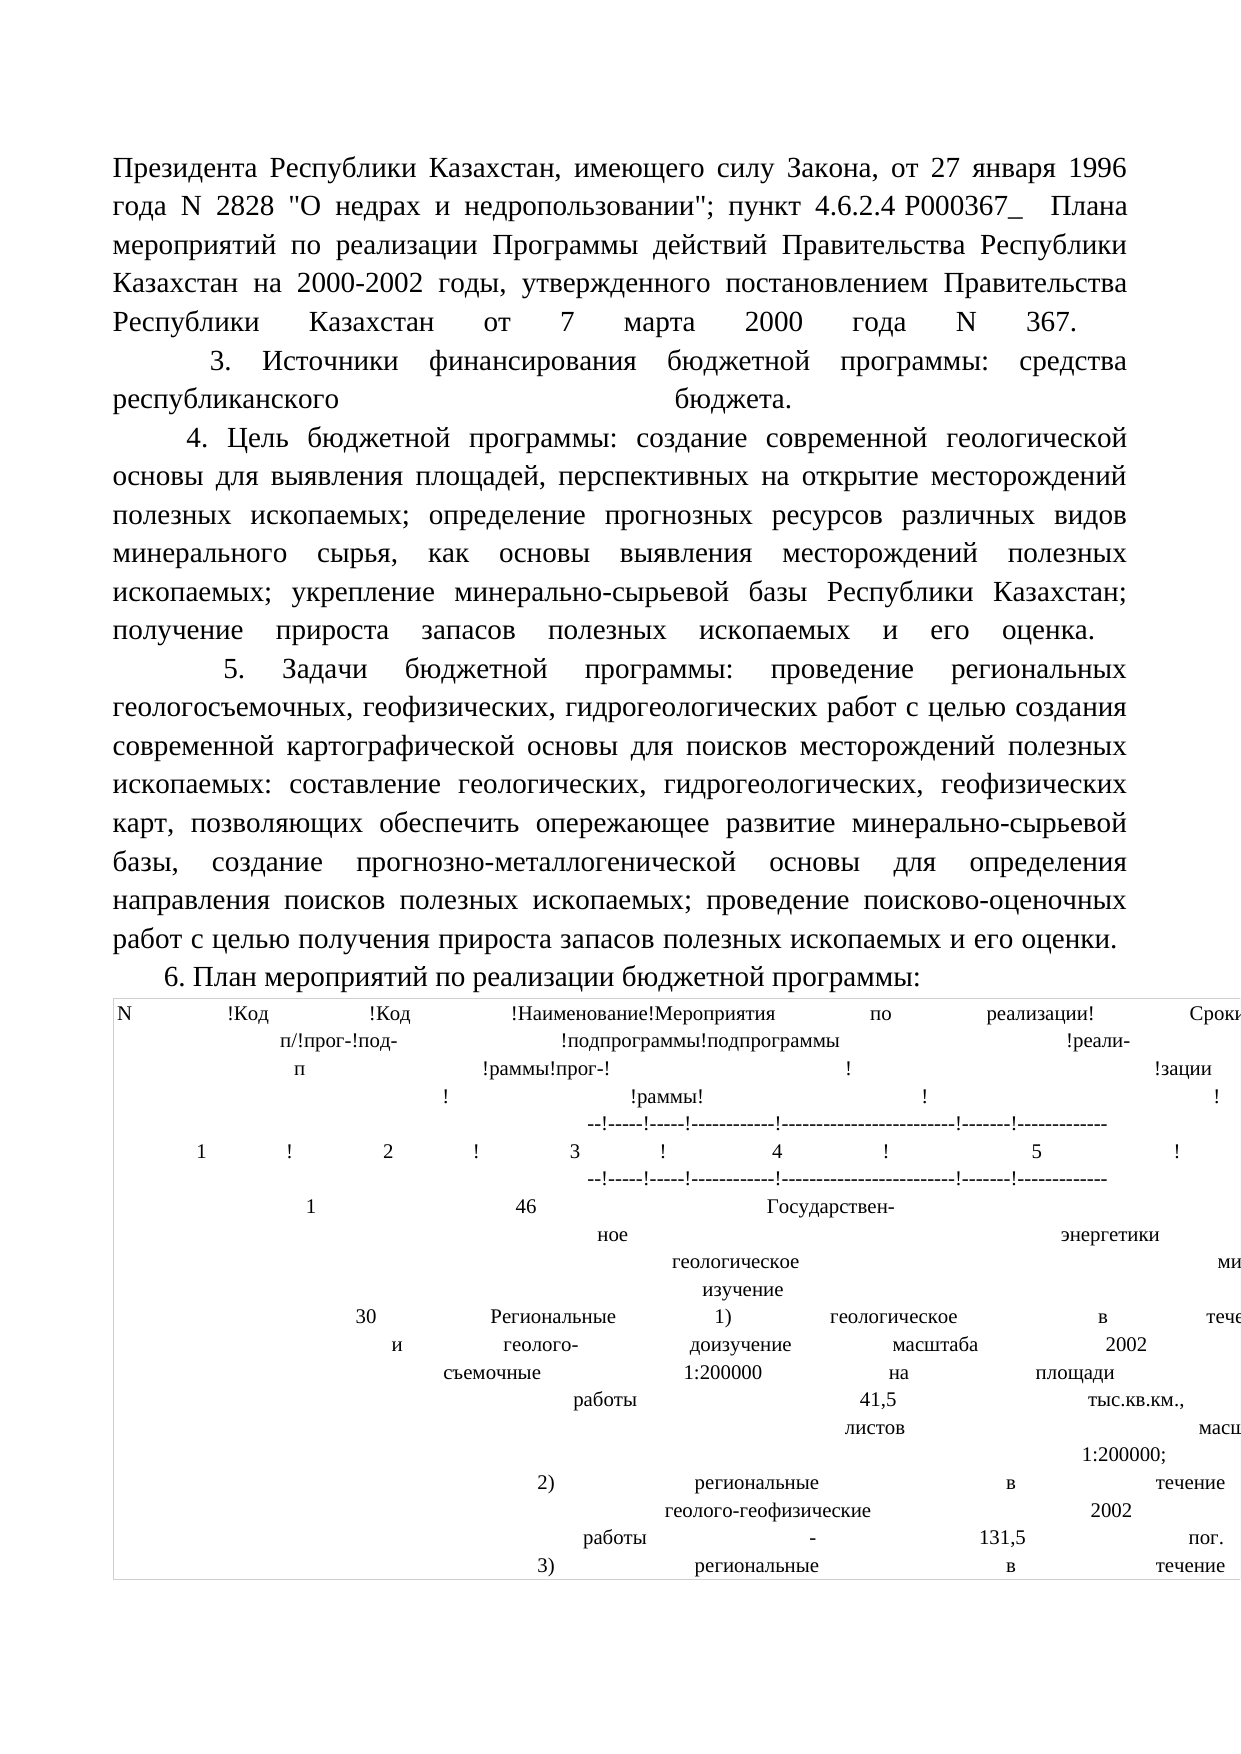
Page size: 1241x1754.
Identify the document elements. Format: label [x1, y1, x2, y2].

text [112, 150, 1128, 993]
table_header [114, 999, 1240, 1578]
